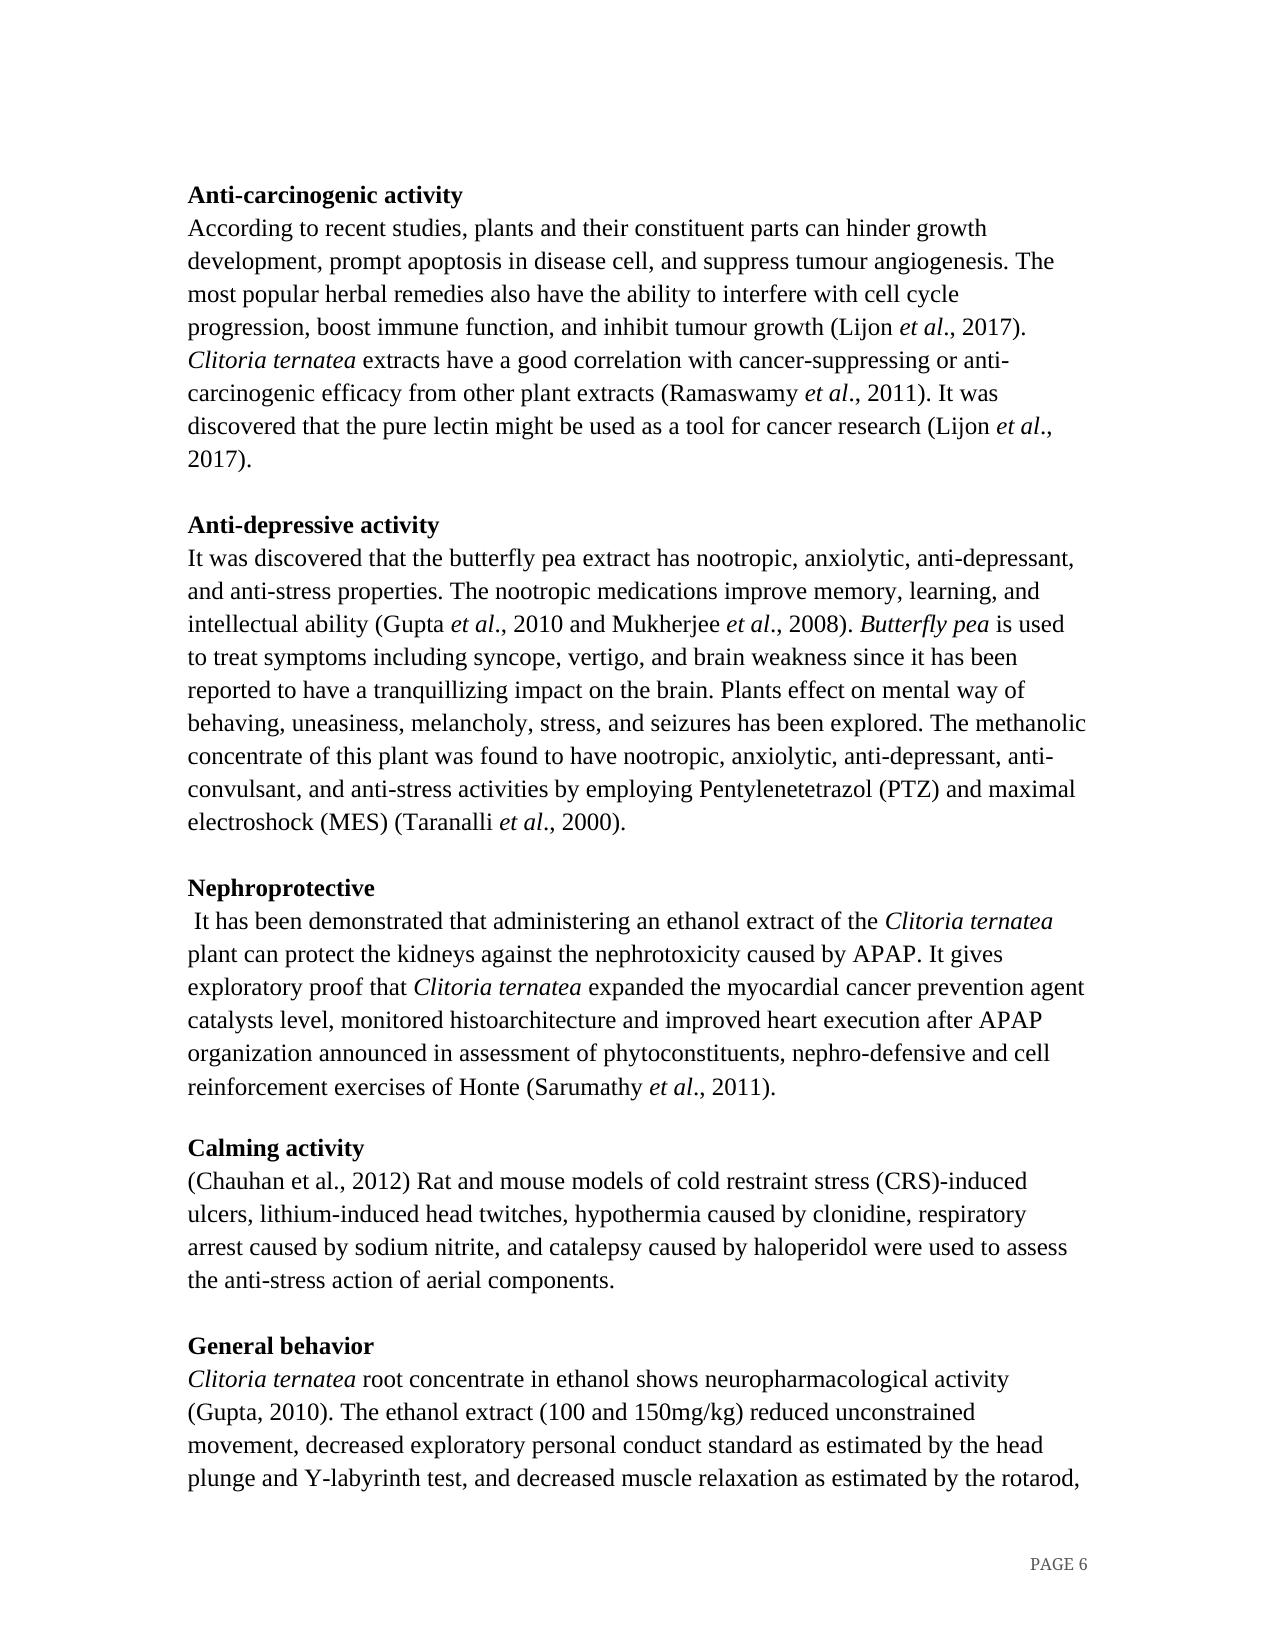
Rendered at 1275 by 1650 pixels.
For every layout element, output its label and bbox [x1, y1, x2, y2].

text [187, 180, 1087, 1492]
